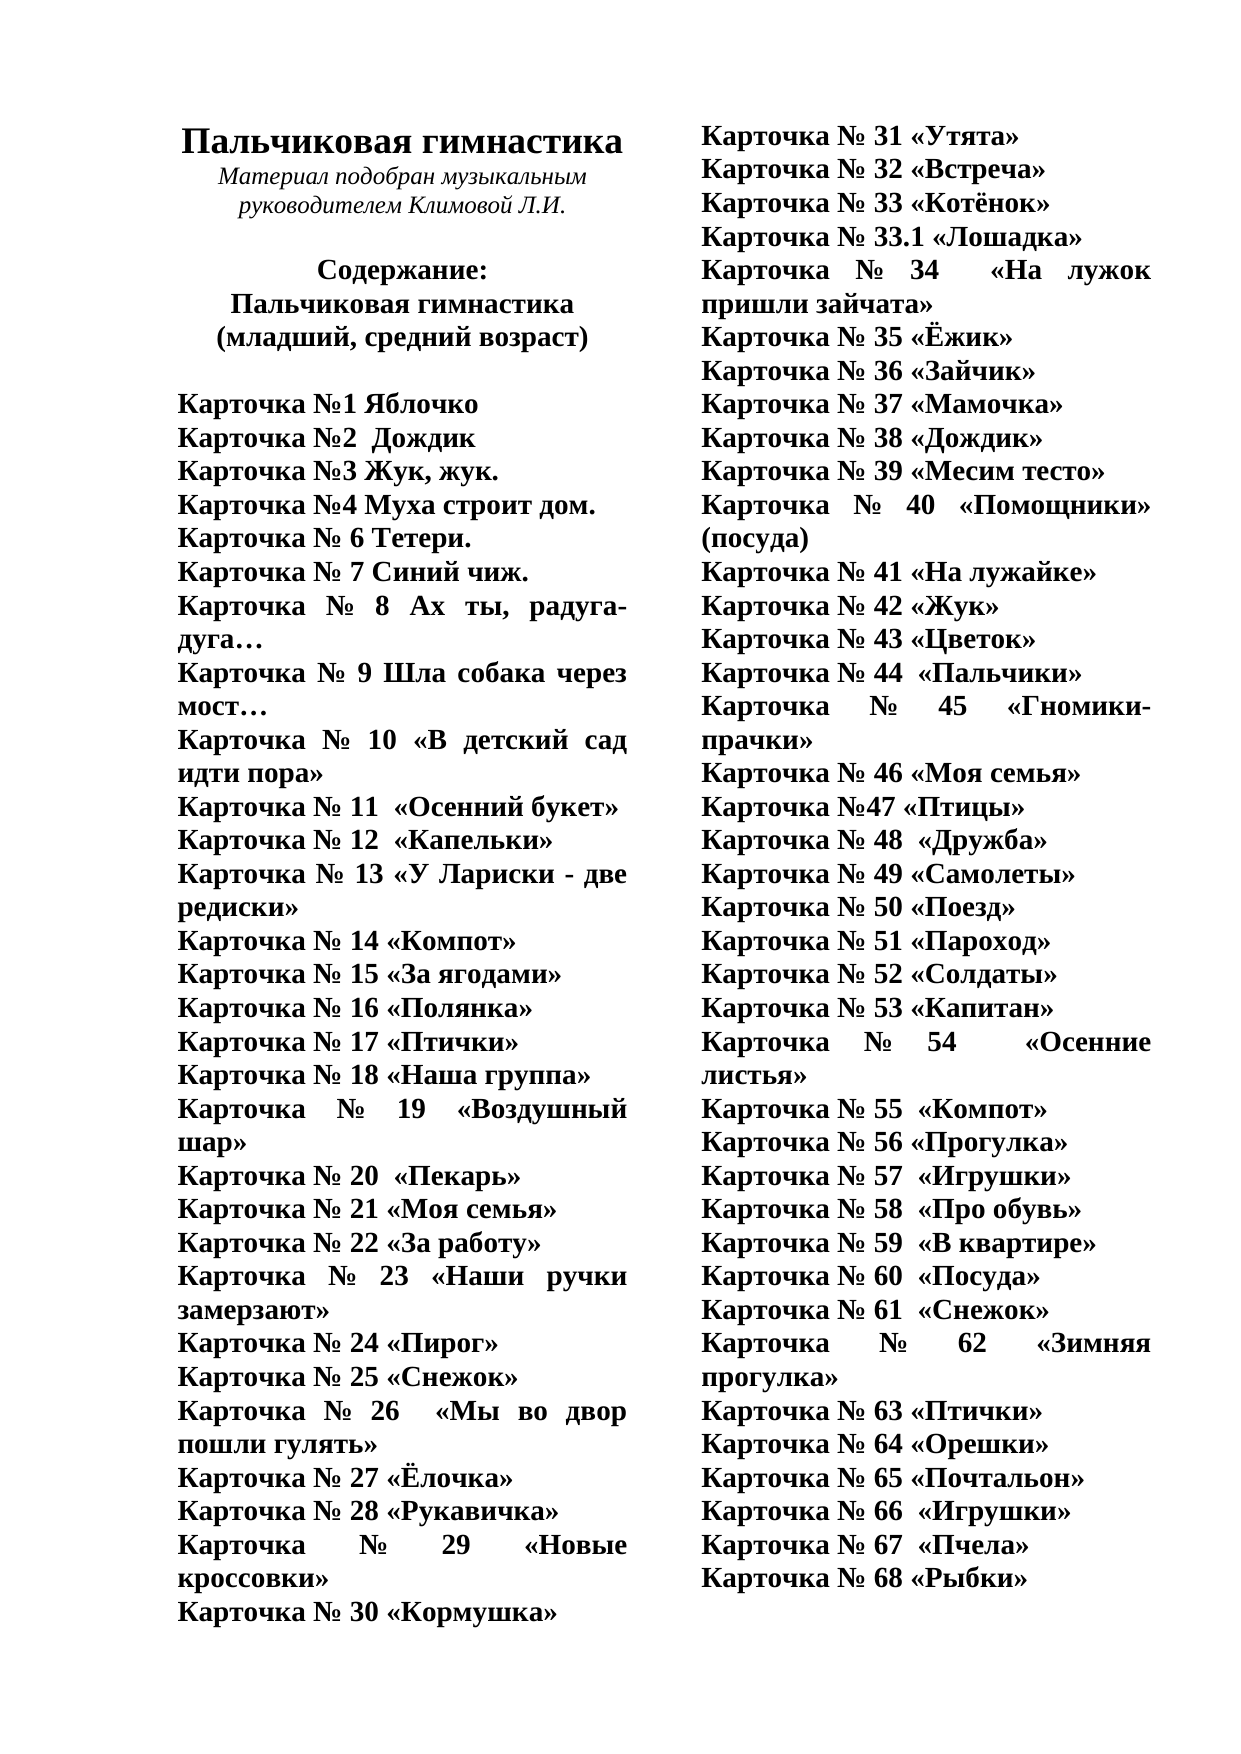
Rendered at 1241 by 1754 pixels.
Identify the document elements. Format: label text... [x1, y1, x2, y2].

text Карточка № 42 «Жук» [701, 588, 1152, 621]
text Карточка № 33.1 «Лошадка» [701, 219, 1152, 252]
text Карточка № 23 «Наши ручки замерзают» [177, 1258, 627, 1326]
text Карточка № 29 «Новые кроссовки» [177, 1527, 627, 1594]
text Карточка № 37 «Мамочка» [701, 386, 1152, 420]
text Карточка № 10 «В детский сад идти пора» [177, 722, 627, 789]
text Карточка № 45 «Гномики-прачки» [701, 688, 1152, 755]
text Карточка № 27 «Ёлочка» [177, 1460, 627, 1493]
text Карточка № 49 «Самолеты» [701, 856, 1152, 889]
text Карточка № 6 Тетери. [177, 521, 627, 554]
text Карточка № 28 «Рукавичка» [177, 1493, 627, 1527]
text Карточка № 17 «Птички» [177, 1024, 627, 1057]
text Карточка № 21 «Моя семья» [177, 1191, 627, 1225]
text Карточка № 61 «Снежок» [701, 1292, 1152, 1326]
text Карточка № 15 «За ягодами» [177, 957, 627, 990]
text Карточка № 11 «Осенний букет» [177, 789, 627, 822]
text Карточка №4 Муха строит дом. [177, 487, 627, 521]
text Карточка № 34 «На лужок пришли зайчата» [701, 252, 1152, 319]
text Пальчиковая гимнастика [177, 118, 627, 161]
text Карточка № 56 «Прогулка» [701, 1124, 1152, 1158]
text Карточка № 43 «Цветок» [701, 621, 1152, 655]
text Карточка № 46 «Моя семья» [701, 755, 1152, 789]
text Карточка № 59 «В квартире» [701, 1225, 1152, 1258]
text Карточка № 20 «Пекарь» [177, 1158, 627, 1191]
text Карточка № 53 «Капитан» [701, 990, 1152, 1024]
text Содержание: [177, 252, 627, 286]
text Карточка № 14 «Компот» [177, 923, 627, 957]
text Карточка № 48 «Дружба» [701, 822, 1152, 856]
text Карточка № 7 Синий чиж. [177, 554, 627, 588]
text Карточка № 26 «Мы во двор пошли гулять» [177, 1393, 627, 1460]
text Пальчиковая гимнастика [177, 286, 627, 319]
text Карточка № 55 «Компот» [701, 1091, 1152, 1124]
text Карточка № 24 «Пирог» [177, 1326, 627, 1359]
text Карточка № 66 «Игрушки» [701, 1493, 1152, 1527]
text Карточка № 65 «Почтальон» [701, 1460, 1152, 1493]
text Карточка № 25 «Снежок» [177, 1359, 627, 1393]
text Карточка № 31 «Утята» [701, 118, 1152, 152]
text Карточка № 52 «Солдаты» [701, 957, 1152, 990]
text Карточка №3 Жук, жук. [177, 453, 627, 487]
text Карточка № 19 «Воздушный шар» [177, 1091, 627, 1158]
text Карточка № 62 «Зимняя прогулка» [701, 1326, 1152, 1393]
text Карточка №1 Яблочко [177, 386, 627, 420]
text Карточка № 64 «Орешки» [701, 1426, 1152, 1460]
text Карточка № 12 «Капельки» [177, 822, 627, 856]
text Карточка № 13 «У Лариски - две редиски» [177, 856, 627, 923]
text Карточка № 9 Шла собака через мост… [177, 655, 627, 722]
text Карточка № 57 «Игрушки» [701, 1158, 1152, 1191]
text Карточка № 58 «Про обувь» [701, 1191, 1152, 1225]
text Материал подобран музыкальным руководителем Климовой Л.И. [177, 161, 627, 219]
text Карточка № 30 «Кормушка» [177, 1594, 627, 1627]
text Карточка № 44 «Пальчики» [701, 655, 1152, 688]
text Карточка № 38 «Дождик» [701, 420, 1152, 453]
text Карточка № 35 «Ёжик» [701, 319, 1152, 353]
text Карточка № 40 «Помощники» (посуда) [701, 487, 1152, 554]
text Карточка № 68 «Рыбки» [701, 1560, 1152, 1594]
text Карточка № 51 «Пароход» [701, 923, 1152, 957]
text Карточка № 67 «Пчела» [701, 1527, 1152, 1560]
text Карточка № 36 «Зайчик» [701, 353, 1152, 386]
text Карточка № 41 «На лужайке» [701, 554, 1152, 588]
text (младший, средний возраст) [177, 319, 627, 353]
text Карточка № 54 «Осенние листья» [701, 1024, 1152, 1091]
text Карточка №47 «Птицы» [701, 789, 1152, 822]
text Карточка № 16 «Полянка» [177, 990, 627, 1024]
text Карточка № 8 Ах ты, радуга-дуга… [177, 588, 627, 655]
text Карточка №2 Дождик [177, 420, 627, 453]
text Карточка № 50 «Поезд» [701, 889, 1152, 923]
text Карточка № 22 «За работу» [177, 1225, 627, 1258]
text Карточка № 60 «Посуда» [701, 1258, 1152, 1292]
text Карточка № 39 «Месим тесто» [701, 453, 1152, 487]
text Карточка № 33 «Котёнок» [701, 185, 1152, 219]
text Карточка № 63 «Птички» [701, 1393, 1152, 1426]
text Карточка № 18 «Наша группа» [177, 1057, 627, 1091]
text Карточка № 32 «Встреча» [701, 152, 1152, 185]
